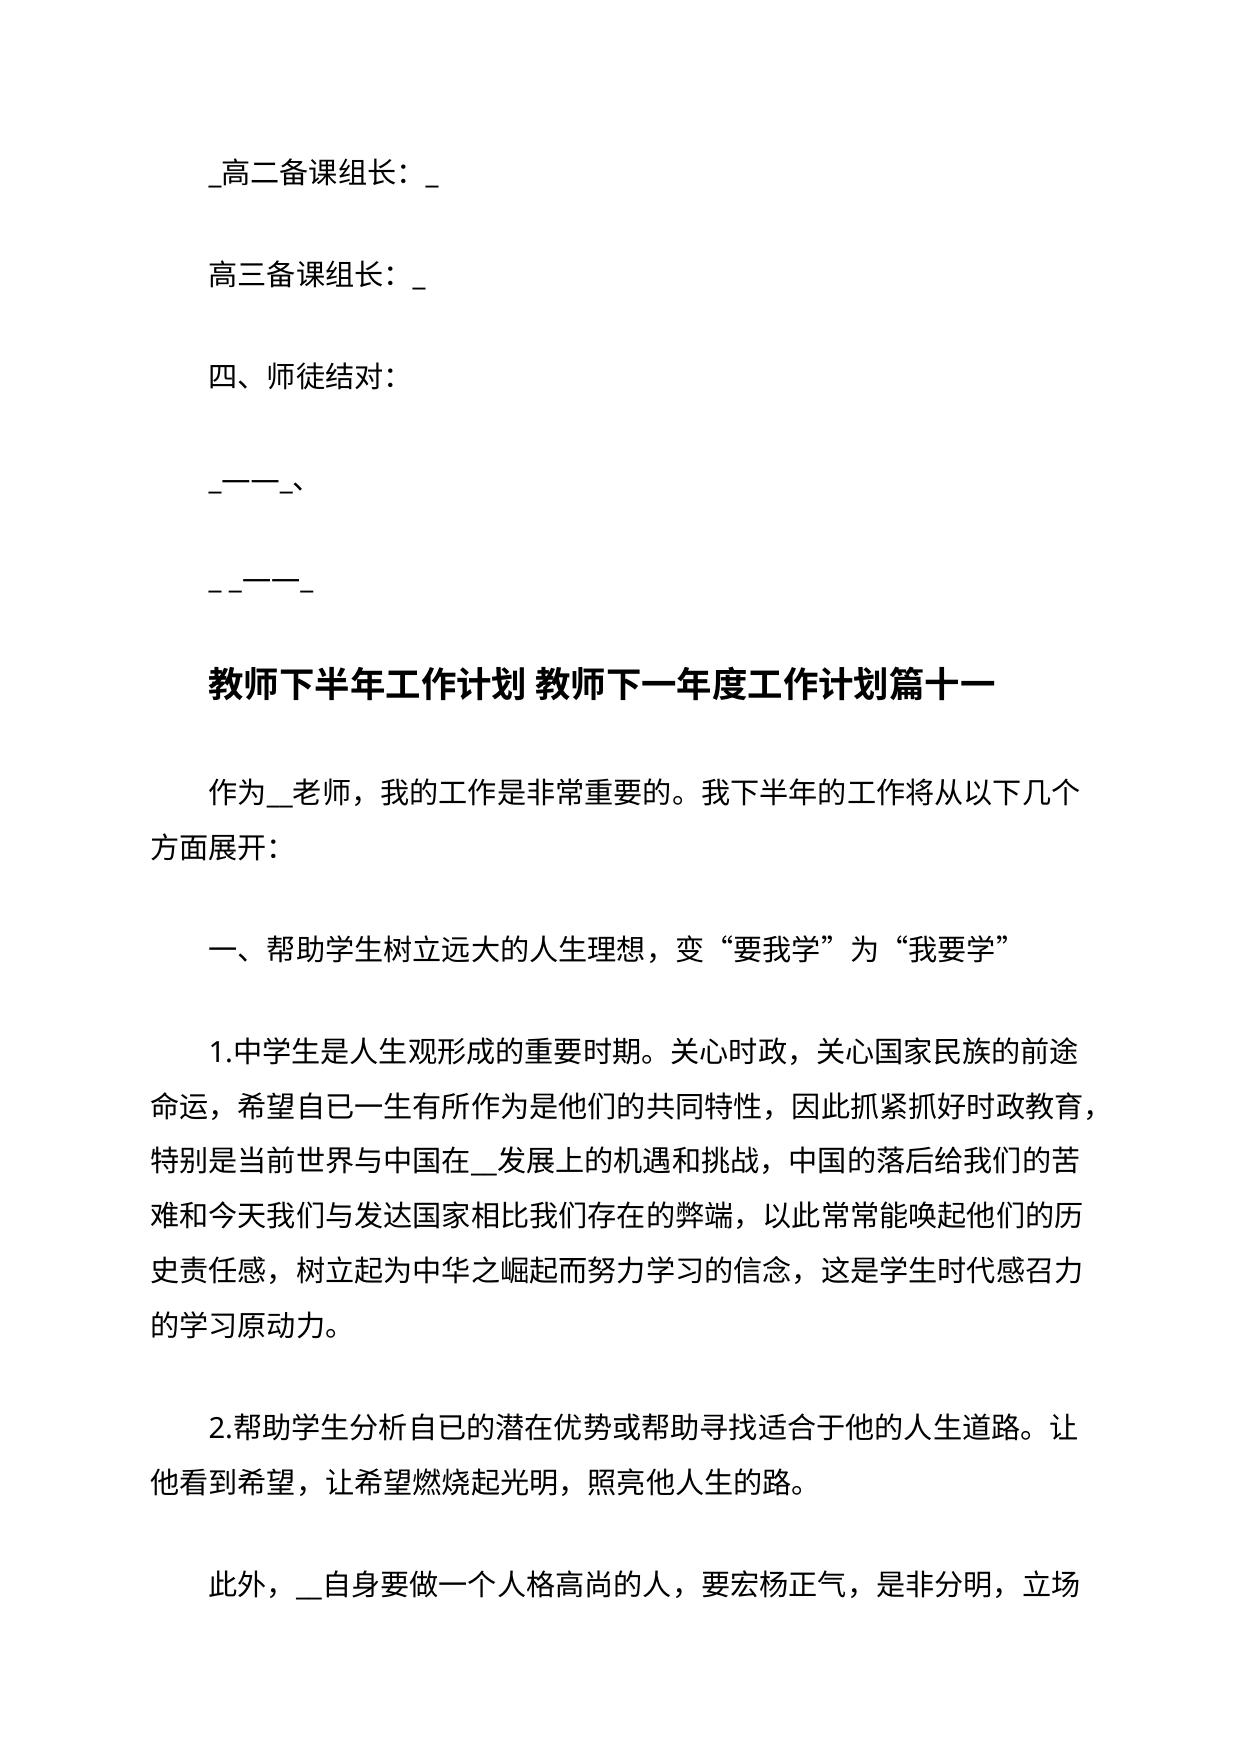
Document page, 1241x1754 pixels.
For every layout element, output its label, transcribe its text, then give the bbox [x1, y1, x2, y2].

text _ _——_ [150, 558, 1090, 597]
text 教师下半年工作计划 教师下一年度工作计划篇十一 [150, 656, 1090, 707]
text 作为__老师，我的工作是非常重要的。我下半年的工作将从以下几个方面展开： [150, 769, 1090, 867]
text 四、师徒结对： [150, 354, 1090, 396]
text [150, 1561, 1090, 1604]
text _——_、 [150, 456, 1090, 498]
text 1.中学生是人生观形成的重要时期。关心时政，关心国家民族的前途命运，希望自已一生有所作为是他们的共同特性，因此抓紧抓好时政教育，特别是当前世界与中国在__发展上的机遇和挑战，中国的落后给我们的苦难和今天我们与发达国家相比我们存在的弊端，以此常常能唤起他们的历史责任感，树立起为中华之崛起而努力学习的信念，这是学生时代感召力的学习原动力。 [150, 1028, 1090, 1345]
text 2.帮助学生分析自已的潜在优势或帮助寻找适合于他的人生道路。让他看到希望，让希望燃烧起光明，照亮他人生的路。 [150, 1404, 1090, 1502]
text _高二备课组长：_ [150, 150, 1090, 192]
text 一、帮助学生树立远大的人生理想，变“要我学”为“我要学” [150, 926, 1090, 969]
text 高三备课组长：_ [150, 252, 1090, 294]
